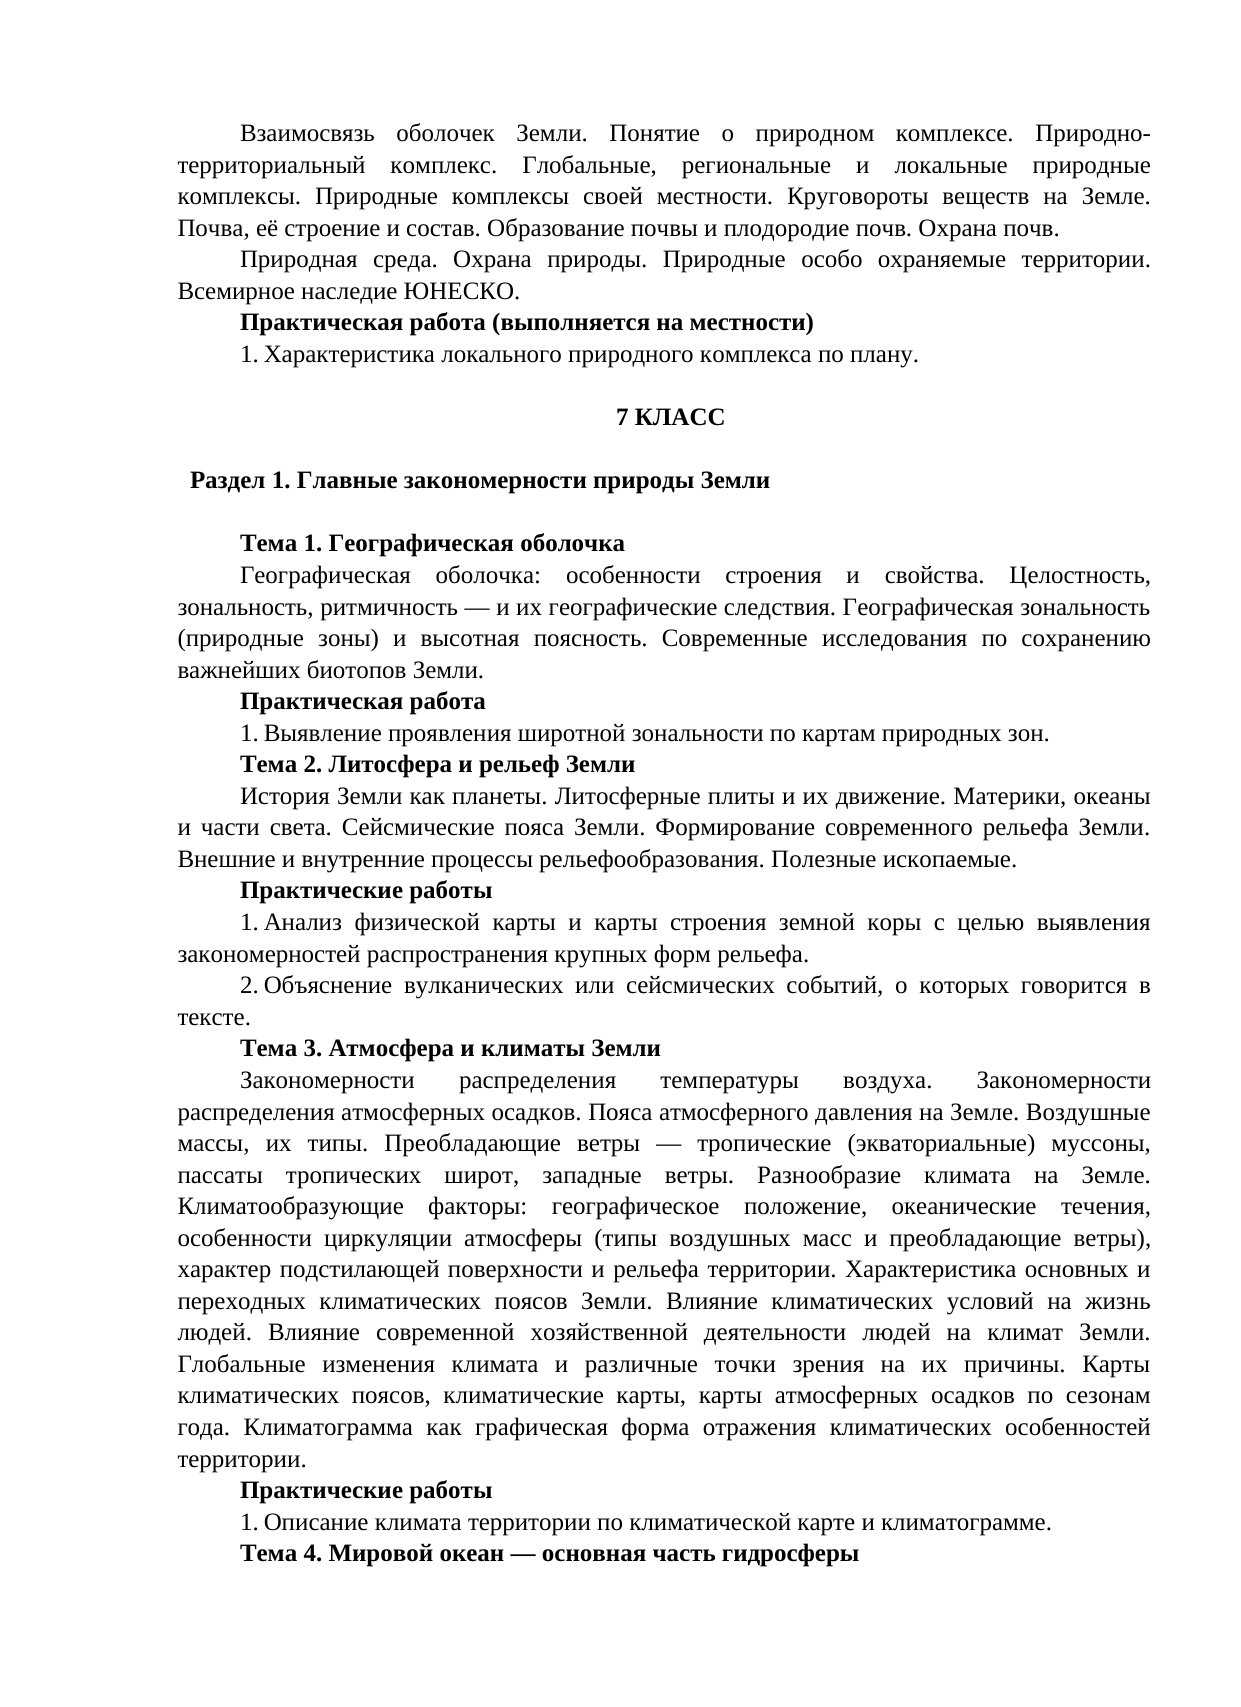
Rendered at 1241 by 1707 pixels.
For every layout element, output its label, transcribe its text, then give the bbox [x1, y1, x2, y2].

text Практическая работа (выполняется на местности) [177, 307, 1152, 336]
text Тема 3. Атмосфера и климаты Земли [177, 1033, 1152, 1062]
text Тема 4. Мировой океан — основная часть гидросферы [177, 1538, 1152, 1567]
text 1. Анализ физической карты и карты строения земной коры с целью выявления закономерностей распространения крупных форм рельефа. [177, 907, 1152, 967]
text 1. Выявление проявления широтной зональности по картам природных зон. [177, 718, 1152, 747]
text 1. Характеристика локального природного комплекса по плану. [177, 339, 1152, 368]
text 7 КЛАСС [190, 402, 1152, 431]
text Географическая оболочка: особенности строения и свойства. Целостность, зональность, ритмичность — и их географические следствия. Географическая зональность (природные зоны) и высотная поясность. Современные исследования по сохранению важнейших биотопов Земли. [177, 560, 1152, 683]
text Тема 2. Литосфера и рельеф Земли [177, 749, 1152, 778]
text Практические работы [177, 1475, 1152, 1504]
text 2. Объяснение вулканических или сейсмических событий, о которых говорится в тексте. [177, 970, 1152, 1031]
text Закономерности распределения температуры воздуха. Закономерности распределения атмосферных осадков. Пояса атмосферного давления на Земле. Воздушные массы, их типы. Преобладающие ветры — тропические (экваториальные) муссоны, пассаты тропических широт, западные ветры. Разнообразие климата на Земле. Климатообразующие факторы: географическое положение, океанические течения, особенности циркуляции атмосферы (типы воздушных масс и преобладающие ветры), характер подстилающей поверхности и рельефа территории. Характеристика основных и переходных климатических поясов Земли. Влияние климатических условий на жизнь людей. Влияние современной хозяйственной деятельности людей на климат Земли. Глобальные изменения климата и различные точки зрения на их причины. Карты климатических поясов, климатические карты, карты атмосферных осадков по сезонам года. Климатограмма как графическая форма отражения климатических особенностей территории. [177, 1065, 1152, 1472]
text Природная среда. Охрана природы. Природные особо охраняемые территории. Всемирное наследие ЮНЕСКО. [177, 244, 1152, 305]
text Практические работы [177, 876, 1152, 904]
text Раздел 1. Главные закономерности природы Земли [190, 465, 1152, 494]
text Практическая работа [177, 686, 1152, 715]
text Тема 1. Географическая оболочка [177, 528, 1152, 557]
text История Земли как планеты. Литосферные плиты и их движение. Материки, океаны и части света. Сейсмические пояса Земли. Формирование современного рельефа Земли. Внешние и внутренние процессы рельефообразования. Полезные ископаемые. [177, 781, 1152, 873]
text Взаимосвязь оболочек Земли. Понятие о природном комплексе. Природно-территориальный комплекс. Глобальные, региональные и локальные природные комплексы. Природные комплексы своей местности. Круговороты веществ на Земле. Почва, её строение и состав. Образование почвы и плодородие почв. Охрана почв. [177, 118, 1152, 242]
text 1. Описание климата территории по климатической карте и климатограмме. [177, 1507, 1152, 1536]
